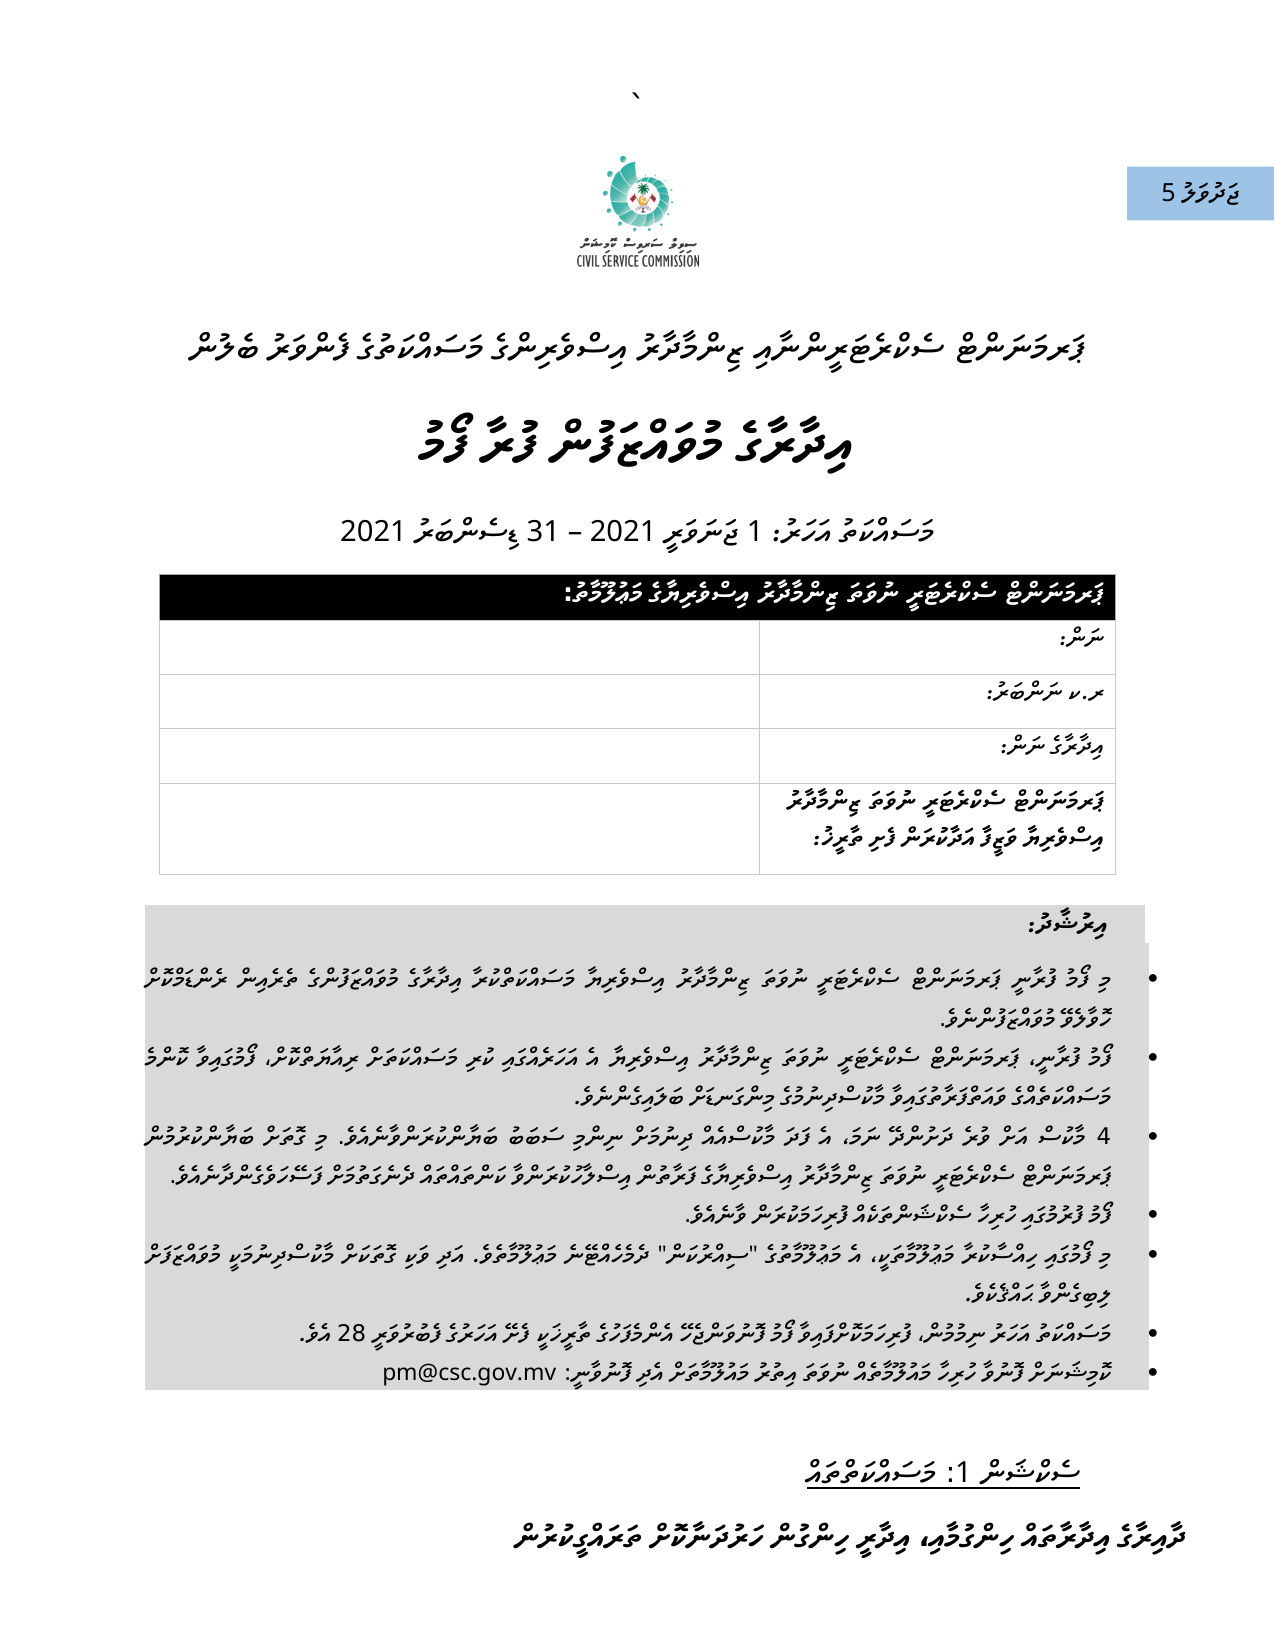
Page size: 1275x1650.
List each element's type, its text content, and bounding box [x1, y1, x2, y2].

table_cell [160, 675, 759, 728]
table_cell [160, 784, 759, 874]
list 4 މާކުސް އަށް ވުރެ ދަށުންދޭ ނަމަ، އެ ފަދަ މާކުސްއެއް ދިނުމަށް ނިންމި ސަބަބު ބަޔާންކުރަންވާނެއެވެ. މި ގޮތަށް ބަޔާންކުރުމުން ޕަރމަނަންޓް ސެކްރެޓަރީ ނުވަތަ ޒިންމާދާރު އިސްވެރިޔާގެ ފަރާތުން އިސްލާހުކުރަންވާ ކަންތައްތައް ދެނެގަތުމަށް ފަސޭހަވެގެންދާނެއެވެ. [145, 1120, 1149, 1193]
table_cell ރ.ކ ނަންބަރު: [760, 675, 1115, 728]
picture [575, 148, 700, 273]
text އިރުޝާދު: [145, 905, 1145, 943]
list ކޮމިޝަނަށް ފޮނުވާ ހުރިހާ މައުލޫމާތެއް ނުވަތަ އިތުރު މައުލޫމާތަށް އެދި ފޮނުވާނީ: pm@csc.gov.mv [145, 1356, 1149, 1390]
subtitle އިދާރާގެ މުވައްޒަފުން ފުރާ ފޯމު [89, 406, 1186, 481]
table_cell [160, 729, 759, 782]
table_cell އިދާރާގެ ނަން: [760, 729, 1115, 782]
list މި ފޯމުގައި ހިއްސާކުރާ މަޢުލޫމާތަކީ، އެ މަޢުލޫމާތުގެ "ސިއްރުކަން" ދެމެހެއްޓޭނެ މަޢުލޫމާތެވެ. އަދި ވަކި ގޮތަކަށް މާކުސްދިނުމަކީ މުވައްޒަފަށް ލިބިގެންވާ ޙައްޤެކެވެ. [145, 1238, 1149, 1311]
table_cell ޕަރމަނަންޓް ސެކްރެޓަރީ ނުވަތަ ޒިންމާދާރު އިސްވެރިޔާ ވަޒީފާ އަދާކުރަން ފެށި ތާރީޚު: [760, 784, 1115, 874]
text މަސައްކަތު އަހަރު: 1 ޖަނަވަރީ 2021 – 31 ޑިސެންބަރު 2021 [89, 510, 1186, 553]
list މި ފޯމު ފުރާނީ ޕަރމަނަންޓް ސެކްރެޓަރީ ނުވަތަ ޒިންމާދާރު އިސްވެރިޔާ މަސައްކަތްކުރާ އިދާރާގެ މުވައްޒަފުންގެ ތެރެއިން ރެންޑަމްކޮށް ހޮވާލެވޭ މުވައްޒަފުންނެވެ. [145, 962, 1149, 1036]
table_cell ނަން: [760, 621, 1115, 674]
table_header ޕަރމަނަންޓް ސެކްރެޓަރީ ނުވަތަ ޒިންމާދާރު އިސްވެރިޔާގެ މަޢުލޫމާތު: [160, 575, 1115, 620]
list ފޯމު ފުރާނީ، ޕަރމަނަންޓް ސެކްރެޓަރީ ނުވަތަ ޒިންމާދާރު އިސްވެރިޔާ އެ އަހަރެއްގައި ކުރި މަސައްކަތަށް ރިއާޔަތްކޮށް، ފޯމުގައިވާ ކޮންމެ މަސައްކަތެއްގެ ވައަތްފަރާތުގައިވާ މާކުސްދިނުމުގެ މިންގަނޑަށް ބަލައިގެންނެވެ. [145, 1041, 1149, 1114]
text ` [89, 89, 1186, 127]
text ދާއިރާގެ އިދާރާތައް ހިންގުމާއި، އިދާރީ ހިންގުން ހަރުދަނާކޮށް ތަރައްގީކުރުން [89, 1516, 1186, 1559]
text ޕަރމަނަންޓް ސެކްރެޓަރީންނާއި ޒިންމާދާރު އިސްވެރިންގެ މަސައްކަތުގެ ފެންވަރު ބެލުން [89, 323, 1186, 373]
table_cell [160, 621, 759, 674]
table_header ސެކްޝަން 1: މަސައްކަތްތައް [102, 1412, 1092, 1516]
list މަސައްކަތު އަހަރު ނިމުމުން، ފުރިހަމަކޮށްފައިވާ ފޯމު ފޮނުވަންޖެހޭ އެންމެފަހުގެ ތާރީޚަކީ ފެށޭ އަހަރުގެ ފެބުރުވަރީ 28 އެވެ. [145, 1317, 1149, 1351]
list ފޯމު ފުރުމުގައި ހުރިހާ ސެކްޝަންތަކެއް ފުރިހަމަކުރަން ވާނެއެވެ. [145, 1198, 1149, 1233]
